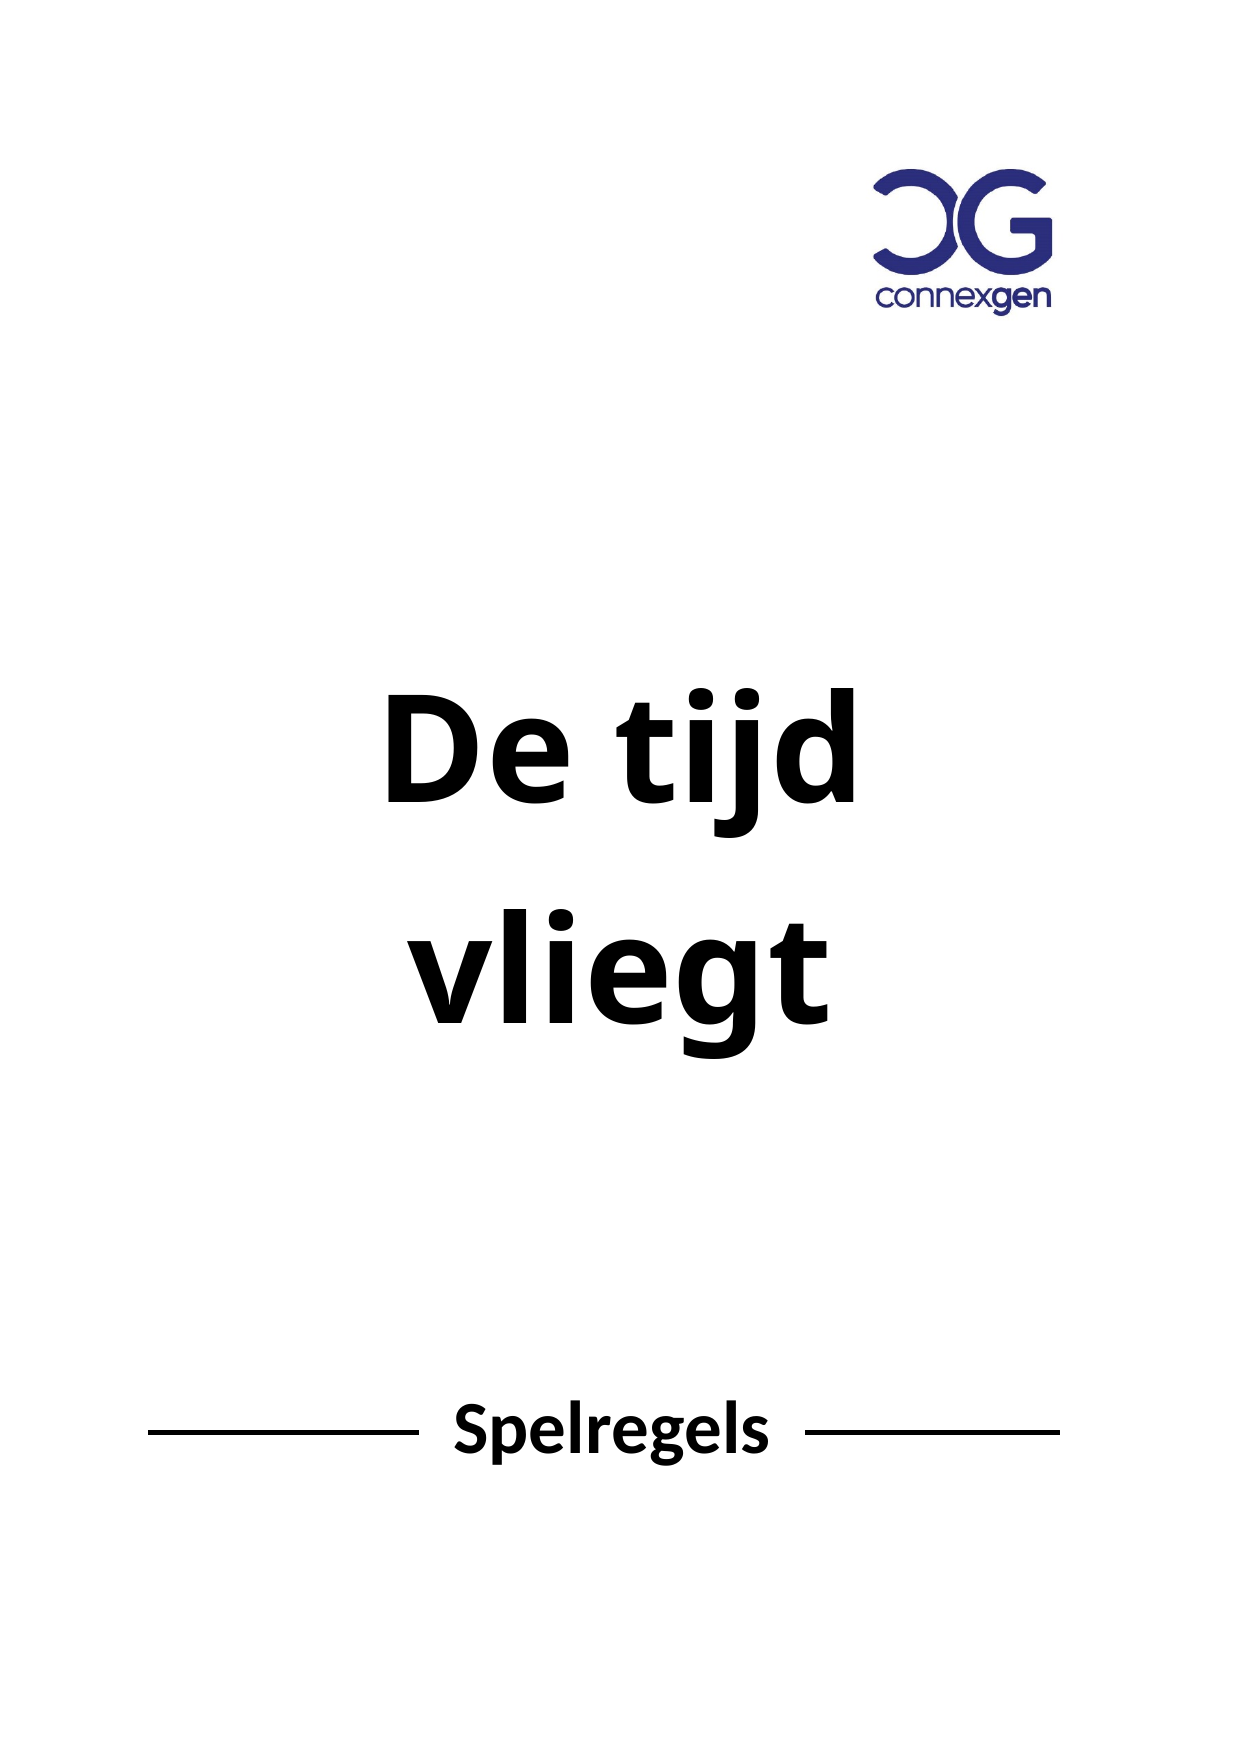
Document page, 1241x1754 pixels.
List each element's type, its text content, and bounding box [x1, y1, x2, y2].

text Spelregels . [148, 1380, 1092, 1472]
text De tijd vliegt [148, 642, 1092, 1067]
picture [855, 147, 1073, 334]
